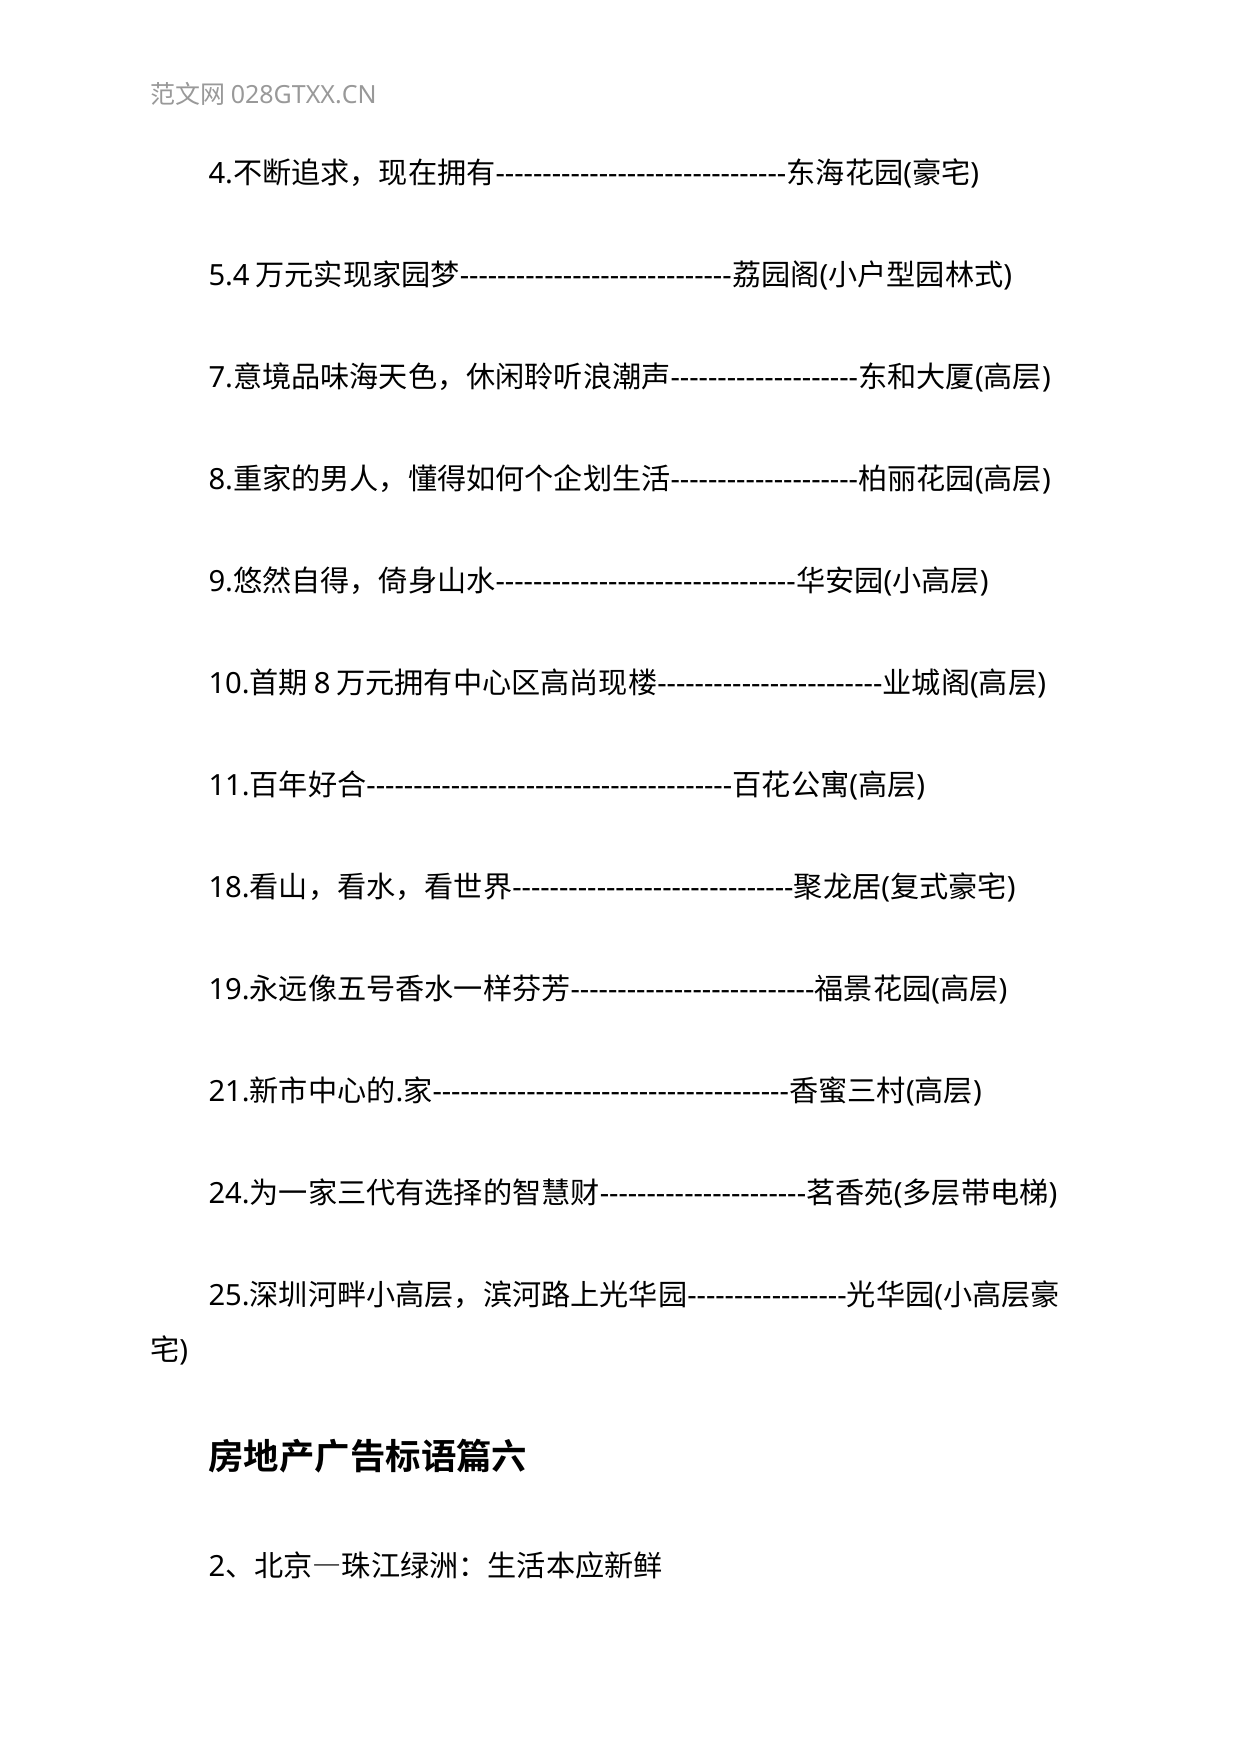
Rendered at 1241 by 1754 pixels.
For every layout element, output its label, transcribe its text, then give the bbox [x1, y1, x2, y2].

text 11.百年好合---------------------------------------百花公寓(高层) [150, 762, 1090, 804]
text 2、北京—珠江绿洲：生活本应新鲜 [150, 1542, 1090, 1584]
text 5.4万元实现家园梦-----------------------------荔园阁(小户型园林式) [150, 252, 1090, 294]
text 8.重家的男人，懂得如何个企划生活--------------------柏丽花园(高层) [150, 456, 1090, 498]
text 4.不断追求，现在拥有-------------------------------东海花园(豪宅) [150, 150, 1090, 192]
text 21.新市中心的.家--------------------------------------香蜜三村(高层) [150, 1068, 1090, 1110]
text 房地产广告标语篇六 [150, 1429, 1090, 1480]
text 18.看山，看水，看世界------------------------------聚龙居(复式豪宅) [150, 864, 1090, 906]
text 10.首期8万元拥有中心区高尚现楼------------------------业城阁(高层) [150, 660, 1090, 702]
text 9.悠然自得，倚身山水--------------------------------华安园(小高层) [150, 558, 1090, 600]
text 25.深圳河畔小高层，滨河路上光华园-----------------光华园(小高层豪宅) [150, 1272, 1090, 1369]
text 19.永远像五号香水一样芬芳--------------------------福景花园(高层) [150, 966, 1090, 1008]
text 24.为一家三代有选择的智慧财----------------------茗香苑(多层带电梯) [150, 1170, 1090, 1212]
text 7.意境品味海天色，休闲聆听浪潮声--------------------东和大厦(高层) [150, 354, 1090, 396]
